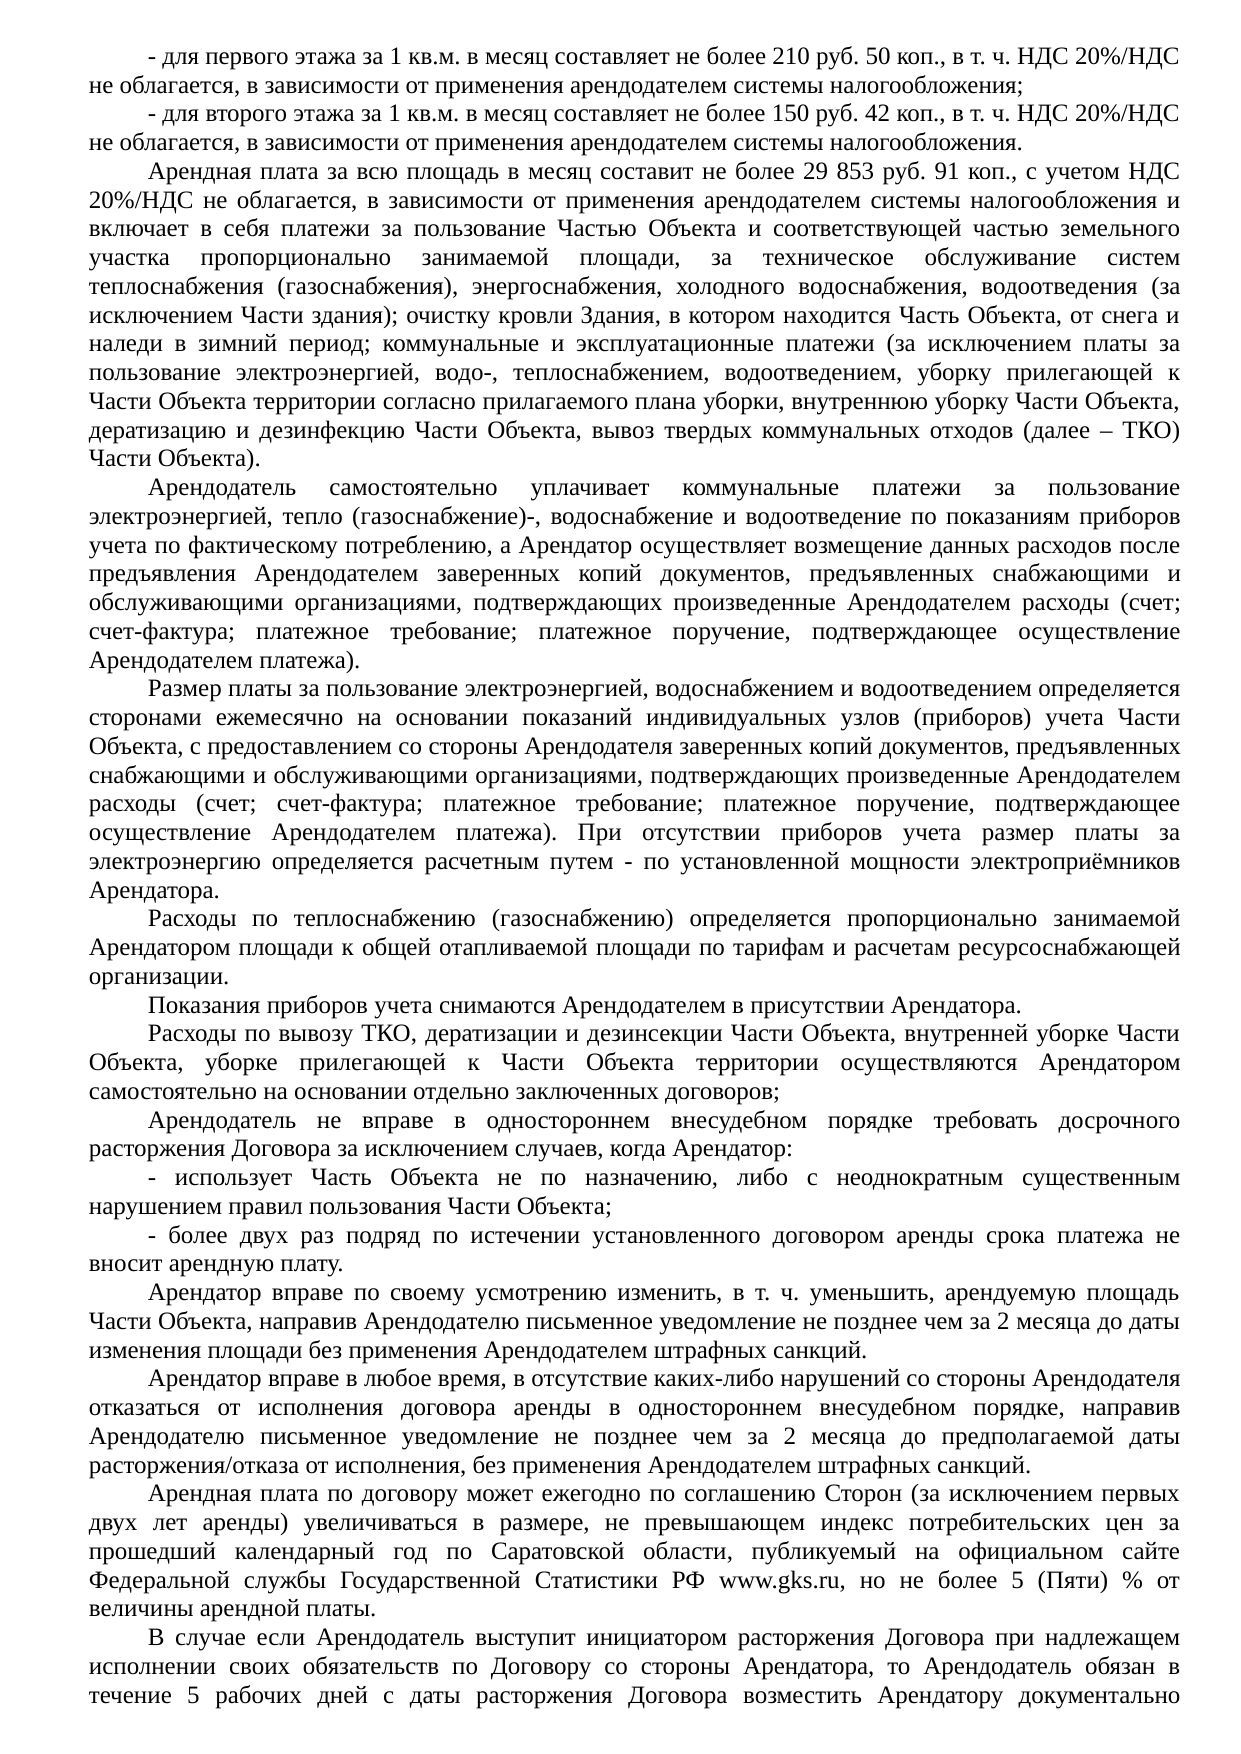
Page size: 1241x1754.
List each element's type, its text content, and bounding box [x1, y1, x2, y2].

text - более двух раз подряд по истечении установленного договором аренды срока платежа не вносит арендную плату. [89, 1220, 1181, 1277]
text Арендная плата за всю площадь в месяц составит не более 29 853 руб. 91 коп., с учетом НДС 20%/НДС не облагается, в зависимости от применения арендодателем системы налогообложения и включает в себя платежи за пользование Частью Объекта и соответствующей частью земельного участка пропорционально занимаемой площади, за техническое обслуживание систем теплоснабжения (газоснабжения), энергоснабжения, холодного водоснабжения, водоотведения (за исключением Части здания); очистку кровли Здания, в котором находится Часть Объекта, от снега и наледи в зимний период; коммунальные и эксплуатационные платежи (за исключением платы за пользование электроэнергией, водо-, теплоснабжением, водоотведением, уборку прилегающей к Части Объекта территории согласно прилагаемого плана уборки, внутреннюю уборку Части Объекта, дератизацию и дезинфекцию Части Объекта, вывоз твердых коммунальных отходов (далее – ТКО) Части Объекта). [89, 156, 1181, 472]
text Арендодатель самостоятельно уплачивает коммунальные платежи за пользование электроэнергией, тепло (газоснабжение)-, водоснабжение и водоотведение по показаниям приборов учета по фактическому потреблению, а Арендатор осуществляет возмещение данных расходов после предъявления Арендодателем заверенных копий документов, предъявленных снабжающими и обслуживающими организациями, подтверждающих произведенные Арендодателем расходы (счет; счет-фактура; платежное требование; платежное поручение, подтверждающее осуществление Арендодателем платежа). [89, 472, 1181, 673]
text - для первого этажа за 1 кв.м. в месяц составляет не более 210 руб. 50 коп., в т. ч. НДС 20%/НДС не облагается, в зависимости от применения арендодателем системы налогообложения; [89, 41, 1181, 98]
text Размер платы за пользование электроэнергией, водоснабжением и водоотведением определяется сторонами ежемесячно на основании показаний индивидуальных узлов (приборов) учета Части Объекта, с предоставлением со стороны Арендодателя заверенных копий документов, предъявленных снабжающими и обслуживающими организациями, подтверждающих произведенные Арендодателем расходы (счет; счет-фактура; платежное требование; платежное поручение, подтверждающее осуществление Арендодателем платежа). При отсутствии приборов учета размер платы за электроэнергию определяется расчетным путем - по установленной мощности электроприёмников Арендатора. [89, 673, 1181, 903]
text Расходы по теплоснабжению (газоснабжению) определяется пропорционально занимаемой Арендатором площади к общей отапливаемой площади по тарифам и расчетам ресурсоснабжающей организации. [89, 903, 1181, 990]
text - использует Часть Объекта не по назначению, либо с неоднократным существенным нарушением правил пользования Части Объекта; [89, 1162, 1181, 1220]
text Арендатор вправе по своему усмотрению изменить, в т. ч. уменьшить, арендуемую площадь Части Объекта, направив Арендодателю письменное уведомление не позднее чем за 2 месяца до даты изменения площади без применения Арендодателем штрафных санкций. [89, 1277, 1181, 1363]
text Арендная плата по договору может ежегодно по соглашению Сторон (за исключением первых двух лет аренды) увеличиваться в размере, не превышающем индекс потребительских цен за прошедший календарный год по Саратовской области, публикуемый на официальном сайте Федеральной службы Государственной Статистики РФ www.gks.ru, но не более 5 (Пяти) % от величины арендной платы. [89, 1478, 1181, 1622]
text Показания приборов учета снимаются Арендодателем в присутствии Арендатора. [89, 990, 1181, 1018]
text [89, 1622, 1181, 1708]
text Арендодатель не вправе в одностороннем внесудебном порядке требовать досрочного расторжения Договора за исключением случаев, когда Арендатор: [89, 1105, 1181, 1162]
text Арендатор вправе в любое время, в отсутствие каких-либо нарушений со стороны Арендодателя отказаться от исполнения договора аренды в одностороннем внесудебном порядке, направив Арендодателю письменное уведомление не позднее чем за 2 месяца до предполагаемой даты расторжения/отказа от исполнения, без применения Арендодателем штрафных санкций. [89, 1363, 1181, 1478]
text - для второго этажа за 1 кв.м. в месяц составляет не более 150 руб. 42 коп., в т. ч. НДС 20%/НДС не облагается, в зависимости от применения арендодателем системы налогообложения. [89, 98, 1181, 156]
text Расходы по вывозу ТКО, дератизации и дезинсекции Части Объекта, внутренней уборке Части Объекта, уборке прилегающей к Части Объекта территории осуществляются Арендатором самостоятельно на основании отдельно заключенных договоров; [89, 1018, 1181, 1105]
